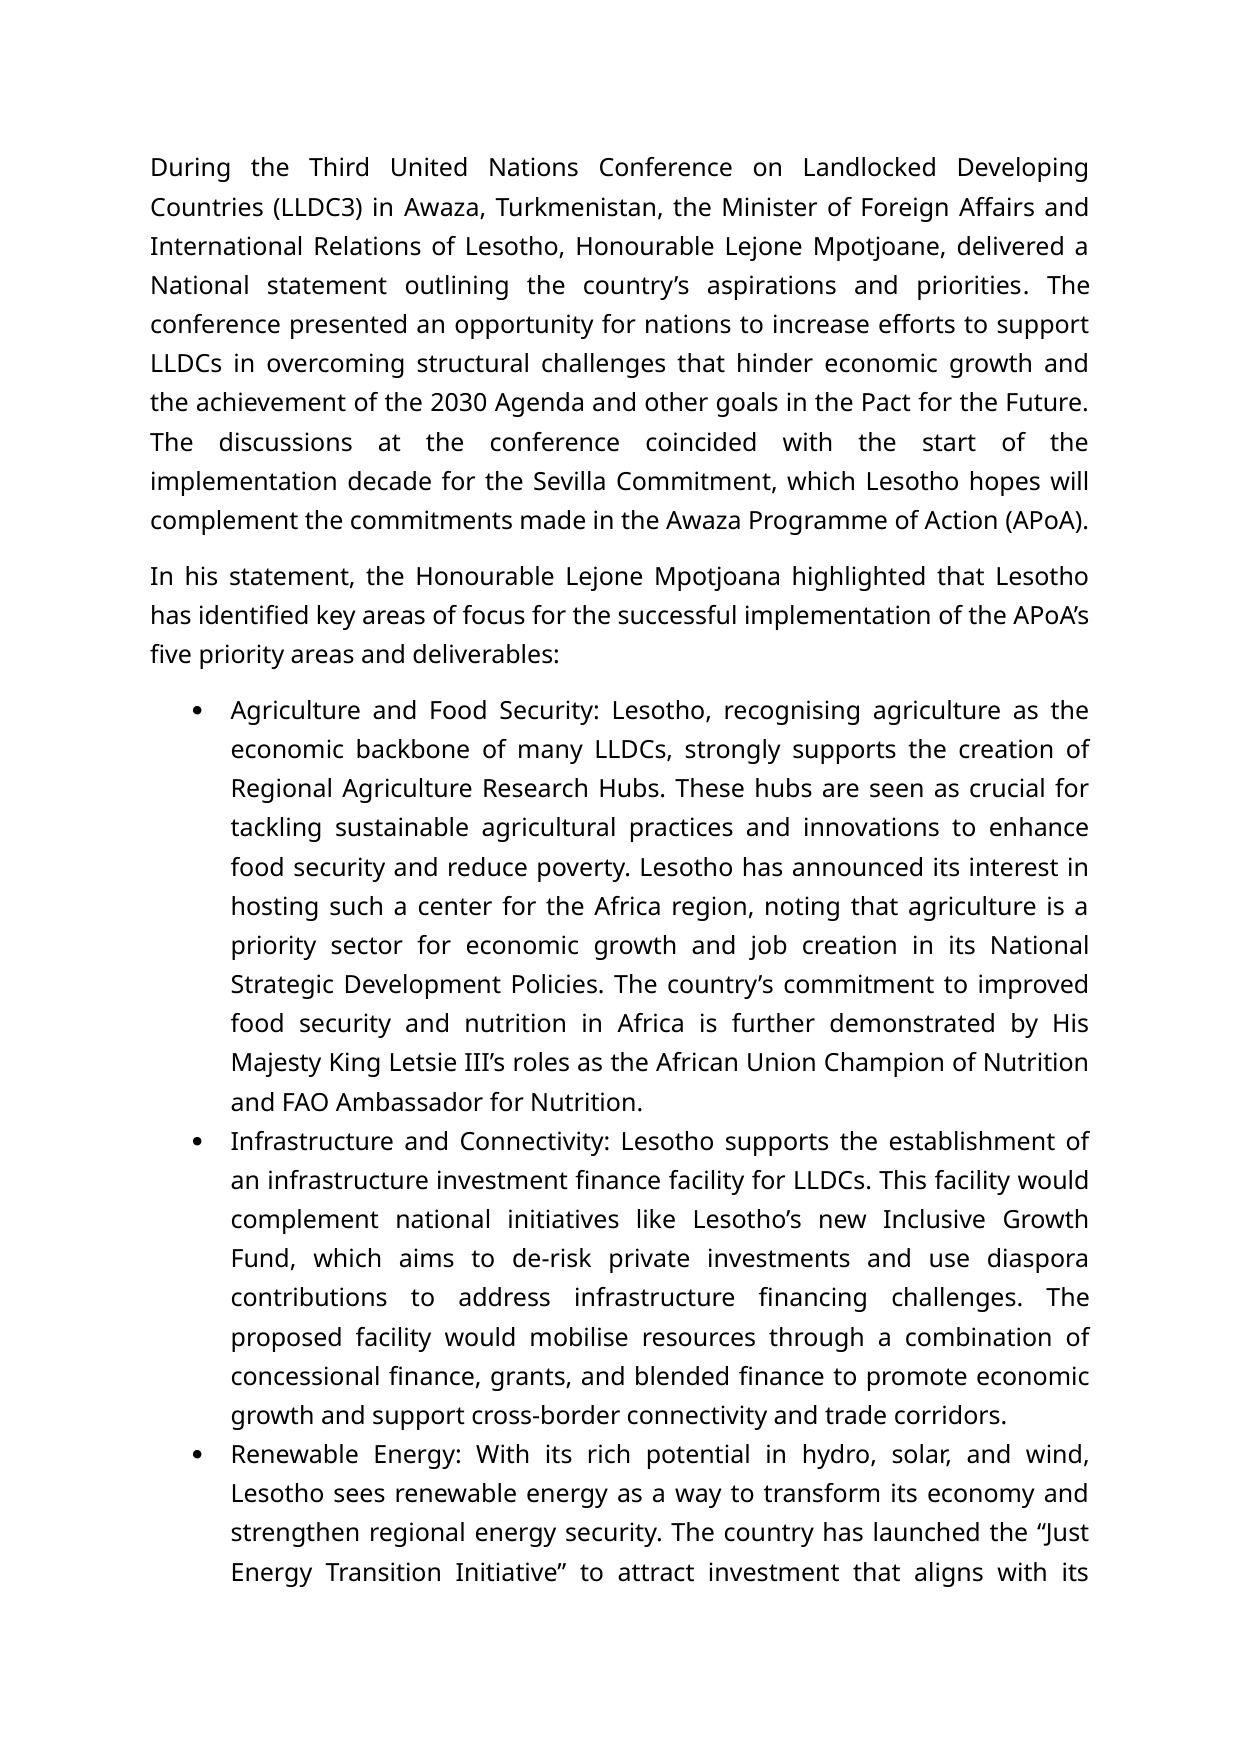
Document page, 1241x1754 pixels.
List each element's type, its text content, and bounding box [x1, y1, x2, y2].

text During the Third United Nations Conference on Landlocked Developing Countries (LLDC3) in Awaza, Turkmenistan, the Minister of Foreign Affairs and International Relations of Lesotho, Honourable Lejone Mpotjoane, delivered a National statement outlining the country’s aspirations and priorities. The conference presented an opportunity for nations to increase efforts to support LLDCs in overcoming structural challenges that hinder economic growth and the achievement of the 2030 Agenda and other goals in the Pact for the Future. The discussions at the conference coincided with the start of the implementation decade for the Sevilla Commitment, which Lesotho hopes will complement the commitments made in the Awaza Programme of Action (APoA). [150, 150, 1090, 537]
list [193, 1437, 1090, 1588]
list Agriculture and Food Security: Lesotho, recognising agriculture as the economic backbone of many LLDCs, strongly supports the creation of Regional Agriculture Research Hubs. These hubs are seen as crucial for tackling sustainable agricultural practices and innovations to enhance food security and reduce poverty. Lesotho has announced its interest in hosting such a center for the Africa region, noting that agriculture is a priority sector for economic growth and job creation in its National Strategic Development Policies. The country’s commitment to improved food security and nutrition in Africa is further demonstrated by His Majesty King Letsie III’s roles as the African Union Champion of Nutrition and FAO Ambassador for Nutrition. [193, 692, 1090, 1118]
text In his statement, the Honourable Lejone Mpotjoana highlighted that Lesotho has identified key areas of focus for the successful implementation of the APoA’s five priority areas and deliverables: [150, 558, 1090, 671]
list Infrastructure and Connectivity: Lesotho supports the establishment of an infrastructure investment finance facility for LLDCs. This facility would complement national initiatives like Lesotho’s new Inclusive Growth Fund, which aims to de-risk private investments and use diaspora contributions to address infrastructure financing challenges. The proposed facility would mobilise resources through a combination of concessional finance, grants, and blended finance to promote economic growth and support cross-border connectivity and trade corridors. [193, 1123, 1090, 1432]
